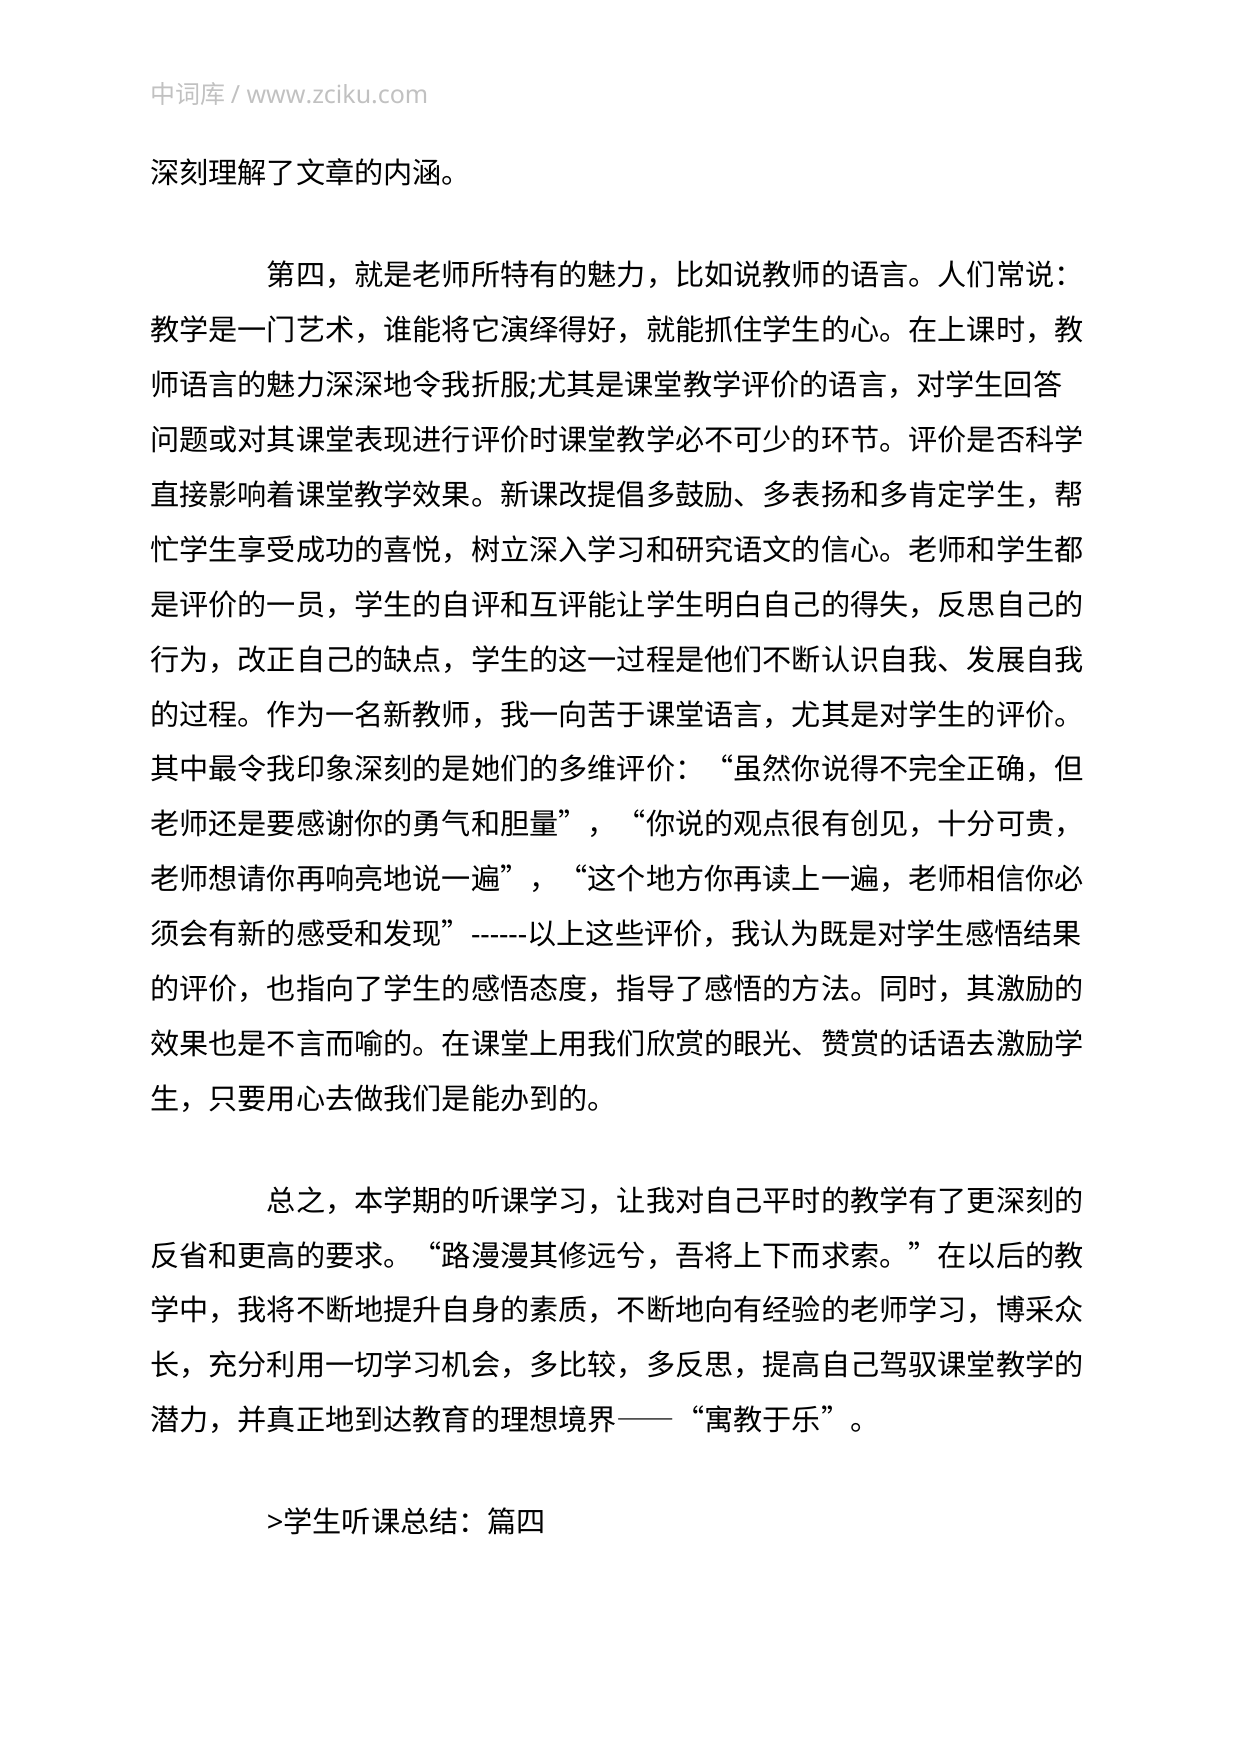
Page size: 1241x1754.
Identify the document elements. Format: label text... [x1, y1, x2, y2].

text 第四，就是老师所特有的魅力，比如说教师的语言。人们常说：教学是一门艺术，谁能将它演绎得好，就能抓住学生的心。在上课时，教师语言的魅力深深地令我折服;尤其是课堂教学评价的语言，对学生回答问题或对其课堂表现进行评价时课堂教学必不可少的环节。评价是否科学直接影响着课堂教学效果。新课改提倡多鼓励、多表扬和多肯定学生，帮忙学生享受成功的喜悦，树立深入学习和研究语文的信心。老师和学生都是评价的一员，学生的自评和互评能让学生明白自己的得失，反思自己的行为，改正自己的缺点，学生的这一过程是他们不断认识自我、发展自我的过程。作为一名新教师，我一向苦于课堂语言，尤其是对学生的评价。其中最令我印象深刻的是她们的多维评价：“虽然你说得不完全正确，但老师还是要感谢你的勇气和胆量”，“你说的观点很有创见，十分可贵，老师想请你再响亮地说一遍”，“这个地方你再读上一遍，老师相信你必须会有新的感受和发现”------以上这些评价，我认为既是对学生感悟结果的评价，也指向了学生的感悟态度，指导了感悟的方法。同时，其激励的效果也是不言而喻的。在课堂上用我们欣赏的眼光、赞赏的话语去激励学生，只要用心去做我们是能办到的。 [150, 252, 1090, 1118]
text 总之，本学期的听课学习，让我对自己平时的教学有了更深刻的反省和更高的要求。“路漫漫其修远兮，吾将上下而求索。”在以后的教学中，我将不断地提升自身的素质，不断地向有经验的老师学习，博采众长，充分利用一切学习机会，多比较，多反思，提高自己驾驭课堂教学的潜力，并真正地到达教育的理想境界――“寓教于乐”。 [150, 1177, 1090, 1439]
text >学生听课总结：篇四 [150, 1498, 1090, 1541]
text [150, 150, 1090, 192]
